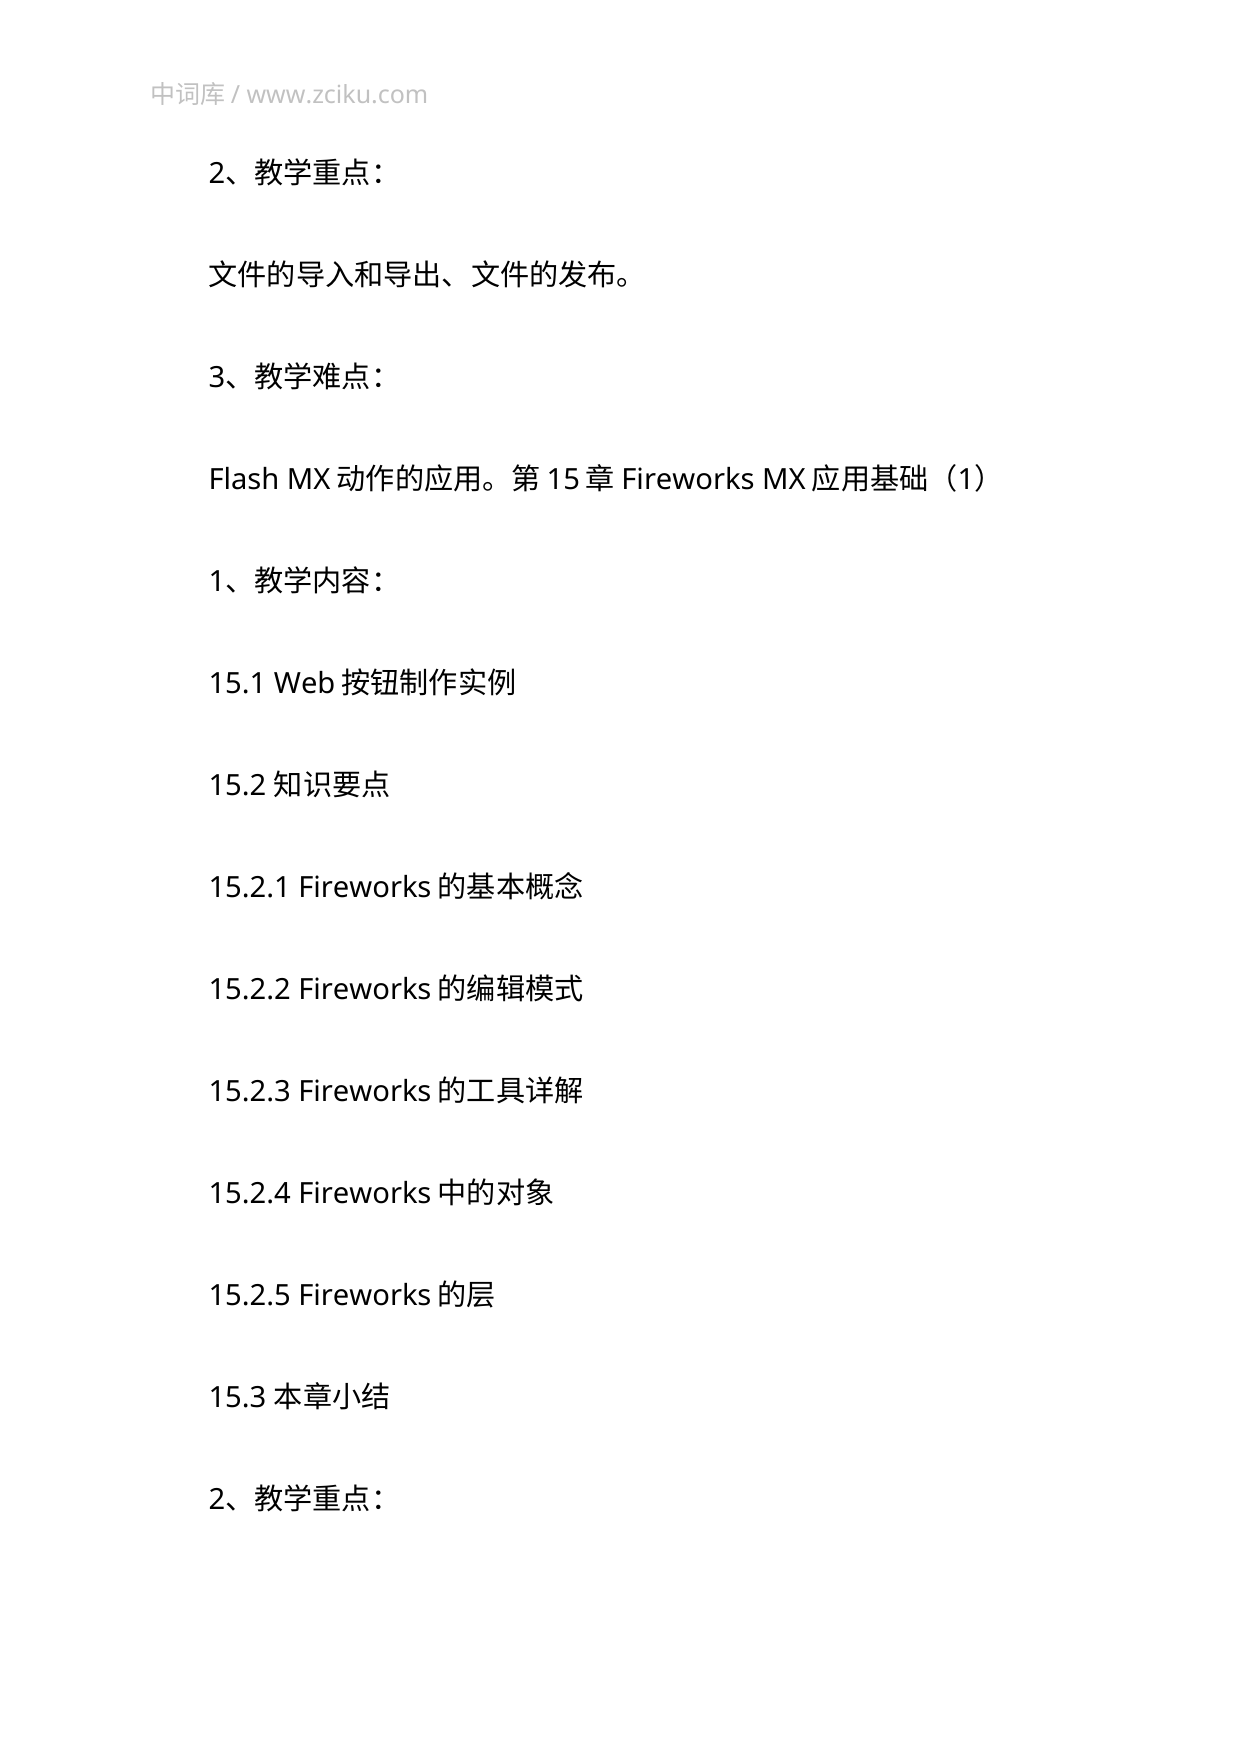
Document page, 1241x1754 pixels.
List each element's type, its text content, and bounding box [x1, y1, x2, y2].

text 15.2.5 Fireworks的层 [150, 1272, 1090, 1314]
text 15.2.4 Fireworks中的对象 [150, 1169, 1090, 1212]
text 1、教学内容： [150, 558, 1090, 600]
text 3、教学难点： [150, 354, 1090, 396]
text 15.2.3 Fireworks的工具详解 [150, 1068, 1090, 1110]
text 15.1 Web按钮制作实例 [150, 660, 1090, 702]
text 15.2 知识要点 [150, 762, 1090, 804]
text Flash MX动作的应用。第15章 Fireworks MX应用基础（1） [150, 456, 1090, 498]
text 文件的导入和导出、文件的发布。 [150, 252, 1090, 294]
text 15.2.2 Fireworks的编辑模式 [150, 966, 1090, 1008]
text 15.2.1 Fireworks的基本概念 [150, 864, 1090, 906]
text 2、教学重点： [150, 150, 1090, 192]
text 15.3 本章小结 [150, 1373, 1090, 1416]
text 2、教学重点： [150, 1476, 1090, 1518]
